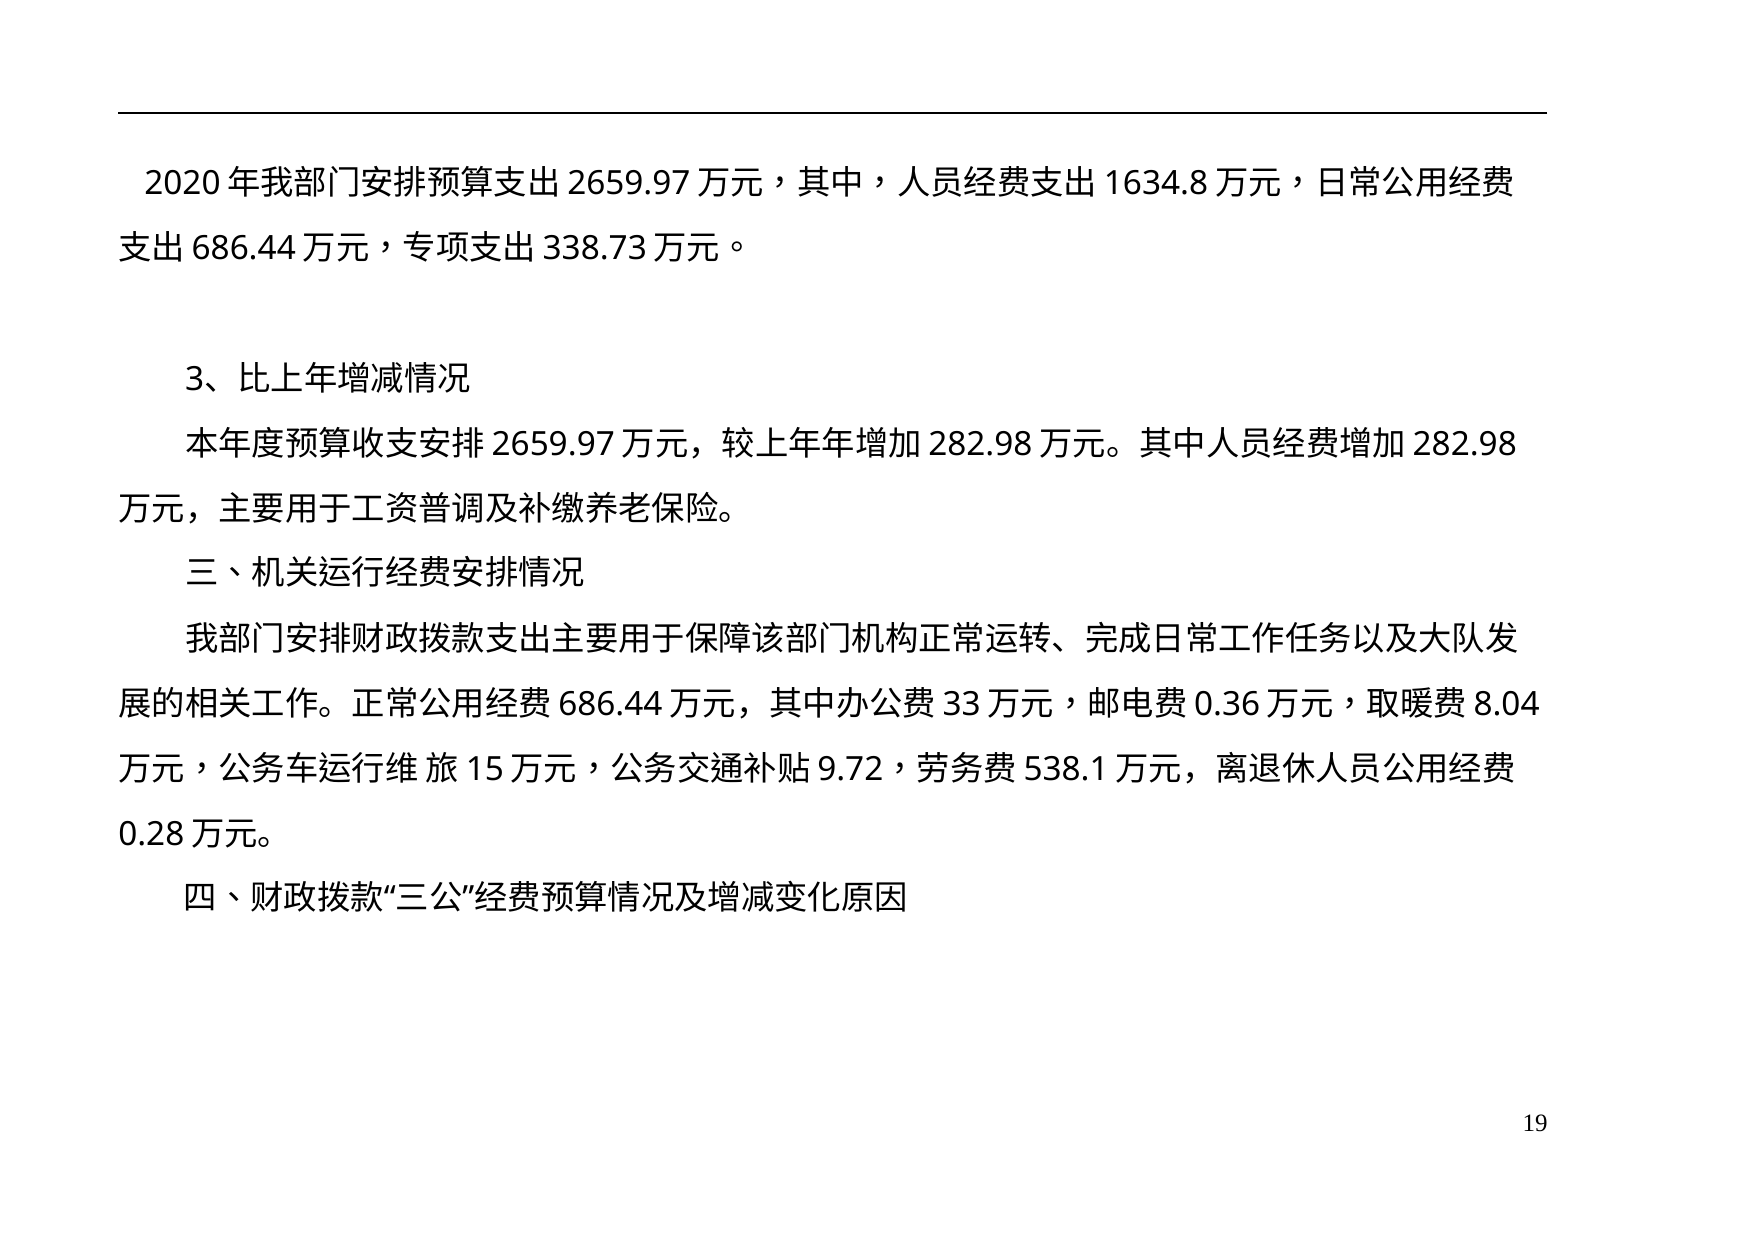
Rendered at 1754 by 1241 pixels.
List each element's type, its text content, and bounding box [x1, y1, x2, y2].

list 3、比上年增减情况 [118, 344, 1547, 409]
text 四、财政拨款“三公”经费预算情况及增减变化原因 [118, 864, 1547, 929]
text 2020年我部门安排预算支出2659.97万元，其中，人员经费支出1634.8万元，日常公用经费支出686.44万元，专项支出338.73万元。 [118, 149, 1547, 279]
text 三、机关运行经费安排情况 [118, 539, 1547, 604]
text 我部门安排财政拨款支出主要用于保障该部门机构正常运转、完成日常工作任务以及大队发展的相关工作。正常公用经费686.44万元，其中办公费33万元，邮电费0.36万元，取暖费8.04万元，公务车运行维 旅15万元，公务交通补贴9.72，劳务费538.1万元，离退休人员公用经费0.28万元。 [118, 604, 1547, 864]
text 本年度预算收支安排2659.97万元，较上年年增加282.98万元。其中人员经费增加282.98万元，主要用于工资普调及补缴养老保险。 [118, 409, 1547, 539]
